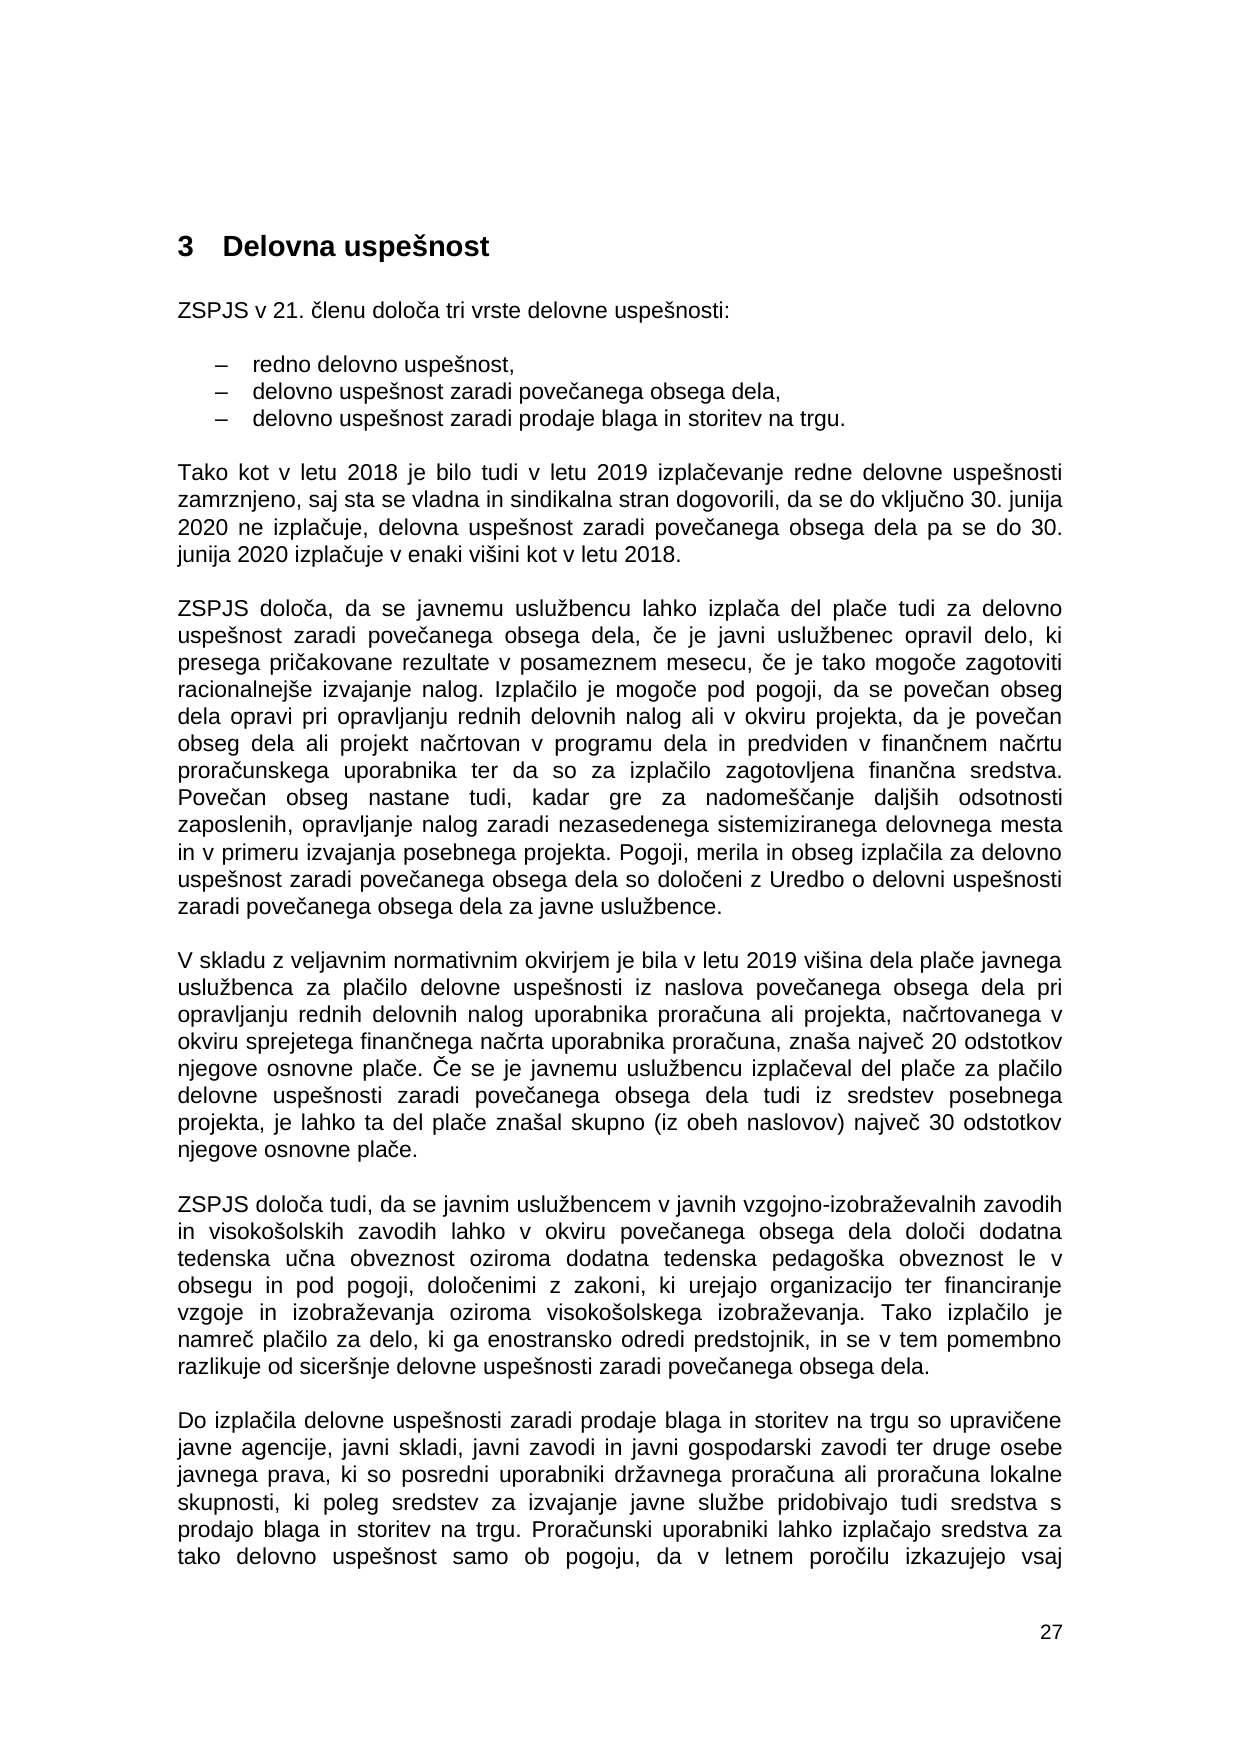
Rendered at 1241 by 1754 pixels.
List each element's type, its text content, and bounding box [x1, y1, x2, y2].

text ZSPJS v 21. členu določa tri vrste delovne uspešnosti: [177, 296, 1063, 323]
text V skladu z veljavnim normativnim okvirjem je bila v letu 2019 višina dela plače javnega uslužbenca za plačilo delovne uspešnosti iz naslova povečanega obsega dela pri opravljanju rednih delovnih nalog uporabnika proračuna ali projekta, načrtovanega v okviru sprejetega finančnega načrta uporabnika proračuna, znaša največ 20 odstotkov njegove osnovne plače. Če se je javnemu uslužbencu izplačeval del plače za plačilo delovne uspešnosti zaradi povečanega obsega dela tudi iz sredstev posebnega projekta, je lahko ta del plače znašal skupno (iz obeh naslovov) največ 30 odstotkov njegove osnovne plače. [177, 946, 1063, 1163]
text ZSPJS določa, da se javnemu uslužbencu lahko izplača del plače tudi za delovno uspešnost zaradi povečanega obsega dela, če je javni uslužbenec opravil delo, ki presega pričakovane rezultate v posameznem mesecu, če je tako mogoče zagotoviti racionalnejše izvajanje nalog. Izplačilo je mogoče pod pogoji, da se povečan obseg dela opravi pri opravljanju rednih delovnih nalog ali v okviru projekta, da je povečan obseg dela ali projekt načrtovan v programu dela in predviden v finančnem načrtu proračunskega uporabnika ter da so za izplačilo zagotovljena finančna sredstva. Povečan obseg nastane tudi, kadar gre za nadomeščanje daljših odsotnosti zaposlenih, opravljanje nalog zaradi nezasedenega sistemiziranega delovnega mesta in v primeru izvajanja posebnega projekta. Pogoji, merila in obseg izplačila za delovno uspešnost zaradi povečanega obsega dela so določeni z Uredbo o delovni uspešnosti zaradi povečanega obsega dela za javne uslužbence. [177, 594, 1063, 919]
text ZSPJS določa tudi, da se javnim uslužbencem v javnih vzgojno-izobraževalnih zavodih in visokošolskih zavodih lahko v okviru povečanega obsega dela določi dodatna tedenska učna obveznost oziroma dodatna tedenska pedagoška obveznost le v obsegu in pod pogoji, določenimi z zakoni, ki urejajo organizacijo ter financiranje vzgoje in izobraževanja oziroma visokošolskega izobraževanja. Tako izplačilo je namreč plačilo za delo, ki ga enostransko odredi predstojnik, in se v tem pomembno razlikuje od siceršnje delovne uspešnosti zaradi povečanega obsega dela. [177, 1190, 1063, 1379]
text Tako kot v letu 2018 je bilo tudi v letu 2019 izplačevanje redne delovne uspešnosti zamrznjeno, saj sta se vladna in sindikalna stran dogovorili, da se do vključno 30. junija 2020 ne izplačuje, delovna uspešnost zaradi povečanega obsega dela pa se do 30. junija 2020 izplačuje v enaki višini kot v letu 2018. [177, 459, 1063, 567]
list delovno uspešnost zaradi prodaje blaga in storitev na trgu. [215, 404, 1063, 432]
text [177, 1407, 1063, 1569]
list delovno uspešnost zaradi povečanega obsega dela, [215, 377, 1063, 404]
subtitle Delovna uspešnost [177, 229, 1063, 263]
list redno delovno uspešnost, [215, 350, 1063, 377]
